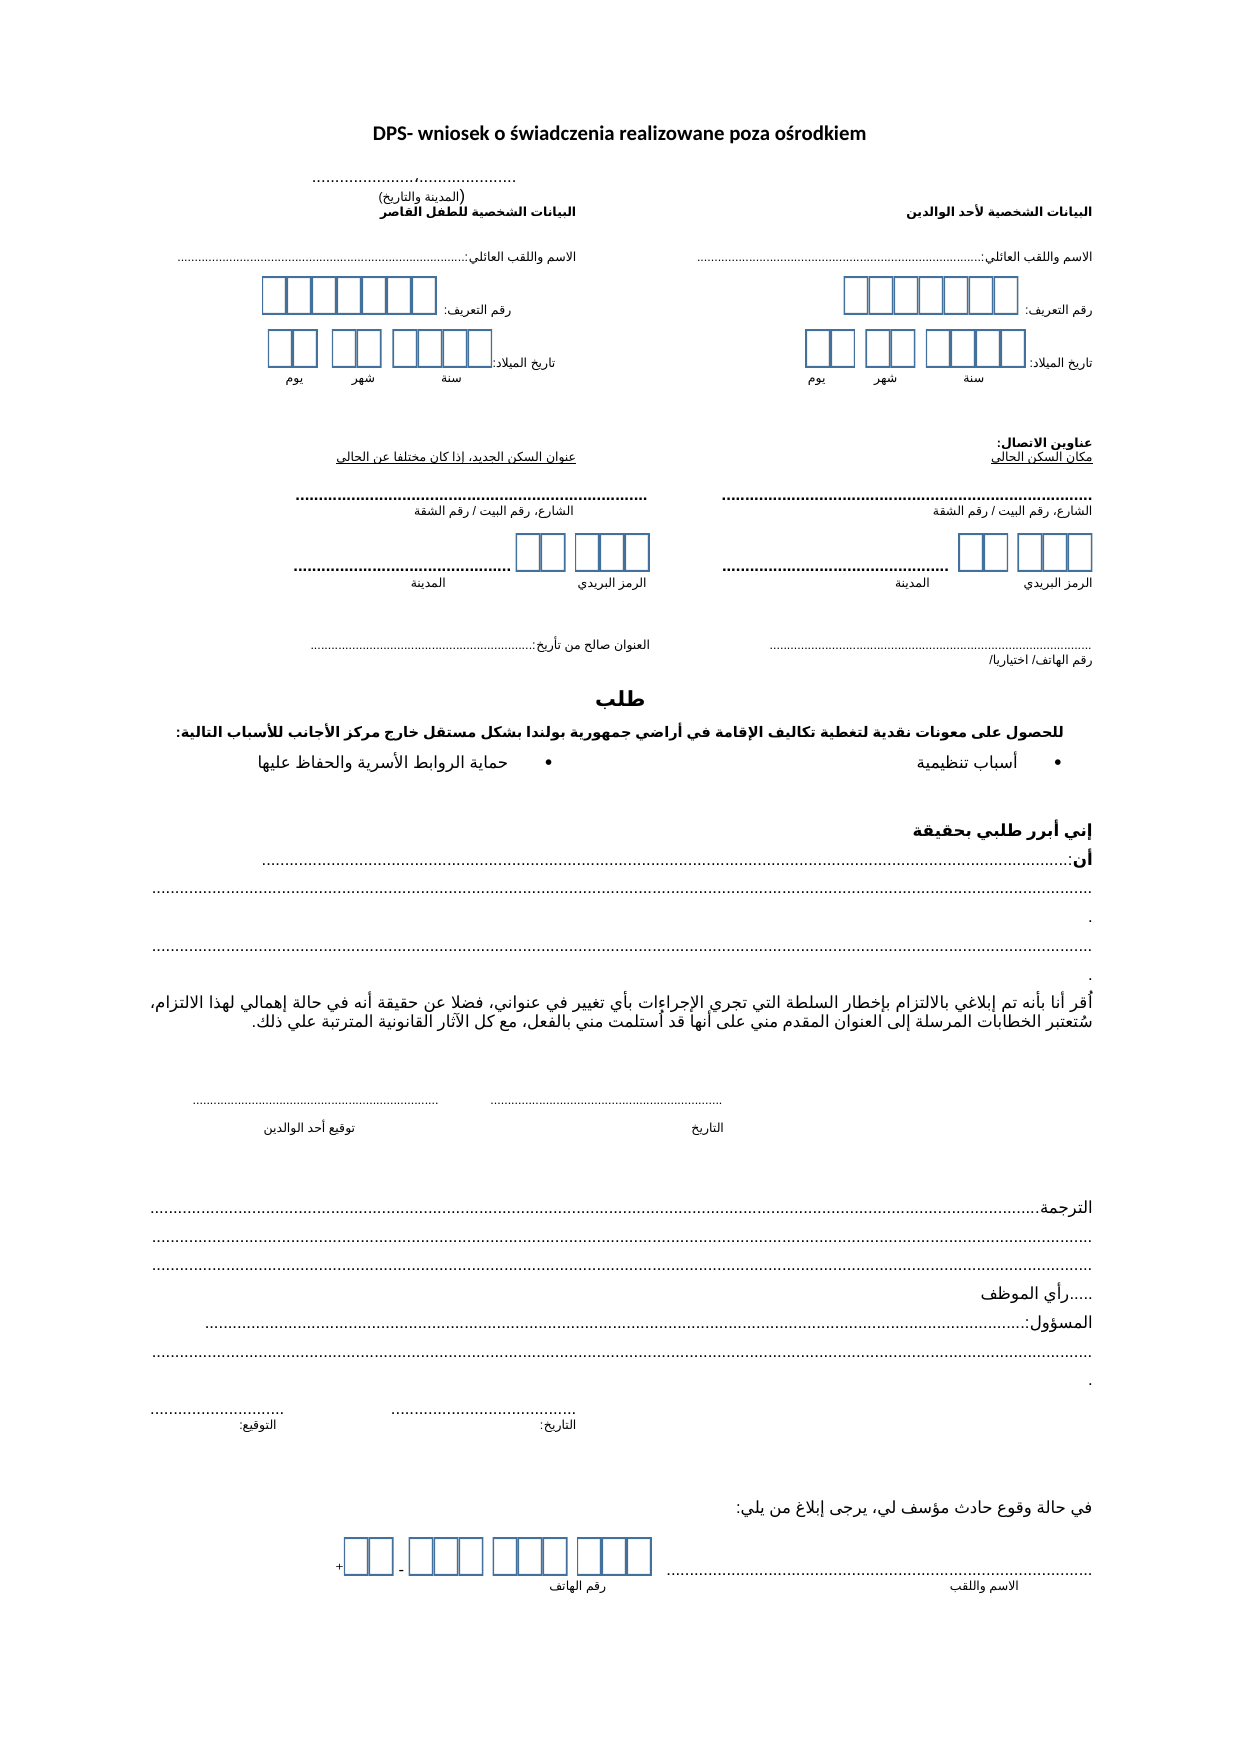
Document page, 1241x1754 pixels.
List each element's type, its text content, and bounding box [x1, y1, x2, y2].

text ................................................................... ....................................................................... [148, 1092, 797, 1121]
text للحصول على معونات نقدية لتغطية تكاليف الإقامة في أراضي جمهورية بولندا بشكل مستقل خارج مركز الأجانب للأسباب التالية: [148, 723, 1092, 740]
picture [408, 1537, 484, 1576]
picture [958, 533, 1009, 572]
picture [805, 329, 855, 368]
picture [262, 276, 437, 315]
text الشارع، رقم البيت / رقم الشقة الشارع، رقم البيت / رقم الشقة [148, 504, 1092, 518]
text في حالة وقوع حادث مؤسف لي، يرجى إبلاغ من يلي: [148, 1498, 1092, 1517]
picture [577, 1537, 652, 1576]
picture [843, 276, 1019, 315]
text .....................،...................... [148, 166, 1092, 186]
picture [925, 329, 1026, 368]
text DPS- wniosek o świadczenia realizowane poza ośrodkiem [148, 121, 1092, 146]
picture [492, 1537, 568, 1576]
picture [343, 1537, 394, 1576]
text التاريخ: التوقيع: [148, 1418, 650, 1447]
text الرمز البريدي المدينة الرمز البريدي المدينة [148, 575, 1092, 589]
text ............................................................................................. العنوان صالح من تأريخ:................................................................ [148, 638, 1092, 652]
text التاريخ توقيع أحد الوالدين [148, 1121, 797, 1135]
text ............................................................................................................................................................................................................ [148, 936, 1092, 983]
list حماية الروابط الأسرية والحفاظ عليها [148, 753, 546, 772]
text سنة شهر يوم سنة شهر يوم [148, 370, 1092, 385]
text ............................................................................................................................................................................................................ [148, 1341, 1092, 1389]
picture [865, 329, 916, 368]
text الاسم واللقب العائلي:.................................................................................. الاسم واللقب العائلي:................................................................................... [148, 249, 1092, 263]
text الاسم واللقب رقم الهاتف [148, 1579, 1092, 1593]
picture [267, 329, 318, 368]
picture [575, 533, 650, 572]
text عناوين الاتصال: [148, 436, 1092, 450]
picture [331, 329, 382, 368]
text ........................................ ............................. [148, 1399, 1092, 1418]
text مكان السكن الحالي عنوان السكن الجديد، إذا كان مختلفا عن الحالي [148, 450, 1092, 464]
text ................................................. ............................................... [148, 534, 1092, 575]
text ............................................................................................................................................................................................................ [148, 878, 1092, 926]
list اُقر أنا بأنه تم إبلاغي بالالتزام بإخطار السلطة التي تجري الإجراءات بأي تغيير في عنواني، فضلا عن حقيقة أنه في حالة إهمالي لهذا الالتزام، سُتعتبر الخطابات المرسلة إلى العنوان المقدم مني على أنها قد اُستلمت مني بالفعل، مع كل الآثار القانونية المترتبة علي ذلك. [148, 993, 1092, 1031]
text إني أبرر طلبي بحقيقة أن:.............................................................................................................................................................................. [148, 821, 1092, 868]
text رقم الهاتف/ اختياريا/ [148, 652, 1092, 667]
picture [515, 533, 566, 572]
picture [1017, 533, 1093, 572]
list أسباب تنظيمية [657, 753, 1055, 772]
text (المدينة والتاريخ) [148, 186, 1092, 205]
text ................................................................................ ............................................................................ [148, 485, 1092, 504]
text طلب [148, 687, 1092, 711]
text الترجمة...........................................................................................................................................................................................................................................................................................................................................................................................................................................................................................................................................................................................................................رأي الموظف المسؤول:................................................................................................................................................................................. [148, 1198, 1092, 1332]
text البيانات الشخصية لأحد الوالدين البيانات الشخصية للطفل القاصر [148, 205, 1092, 219]
picture [392, 329, 493, 368]
